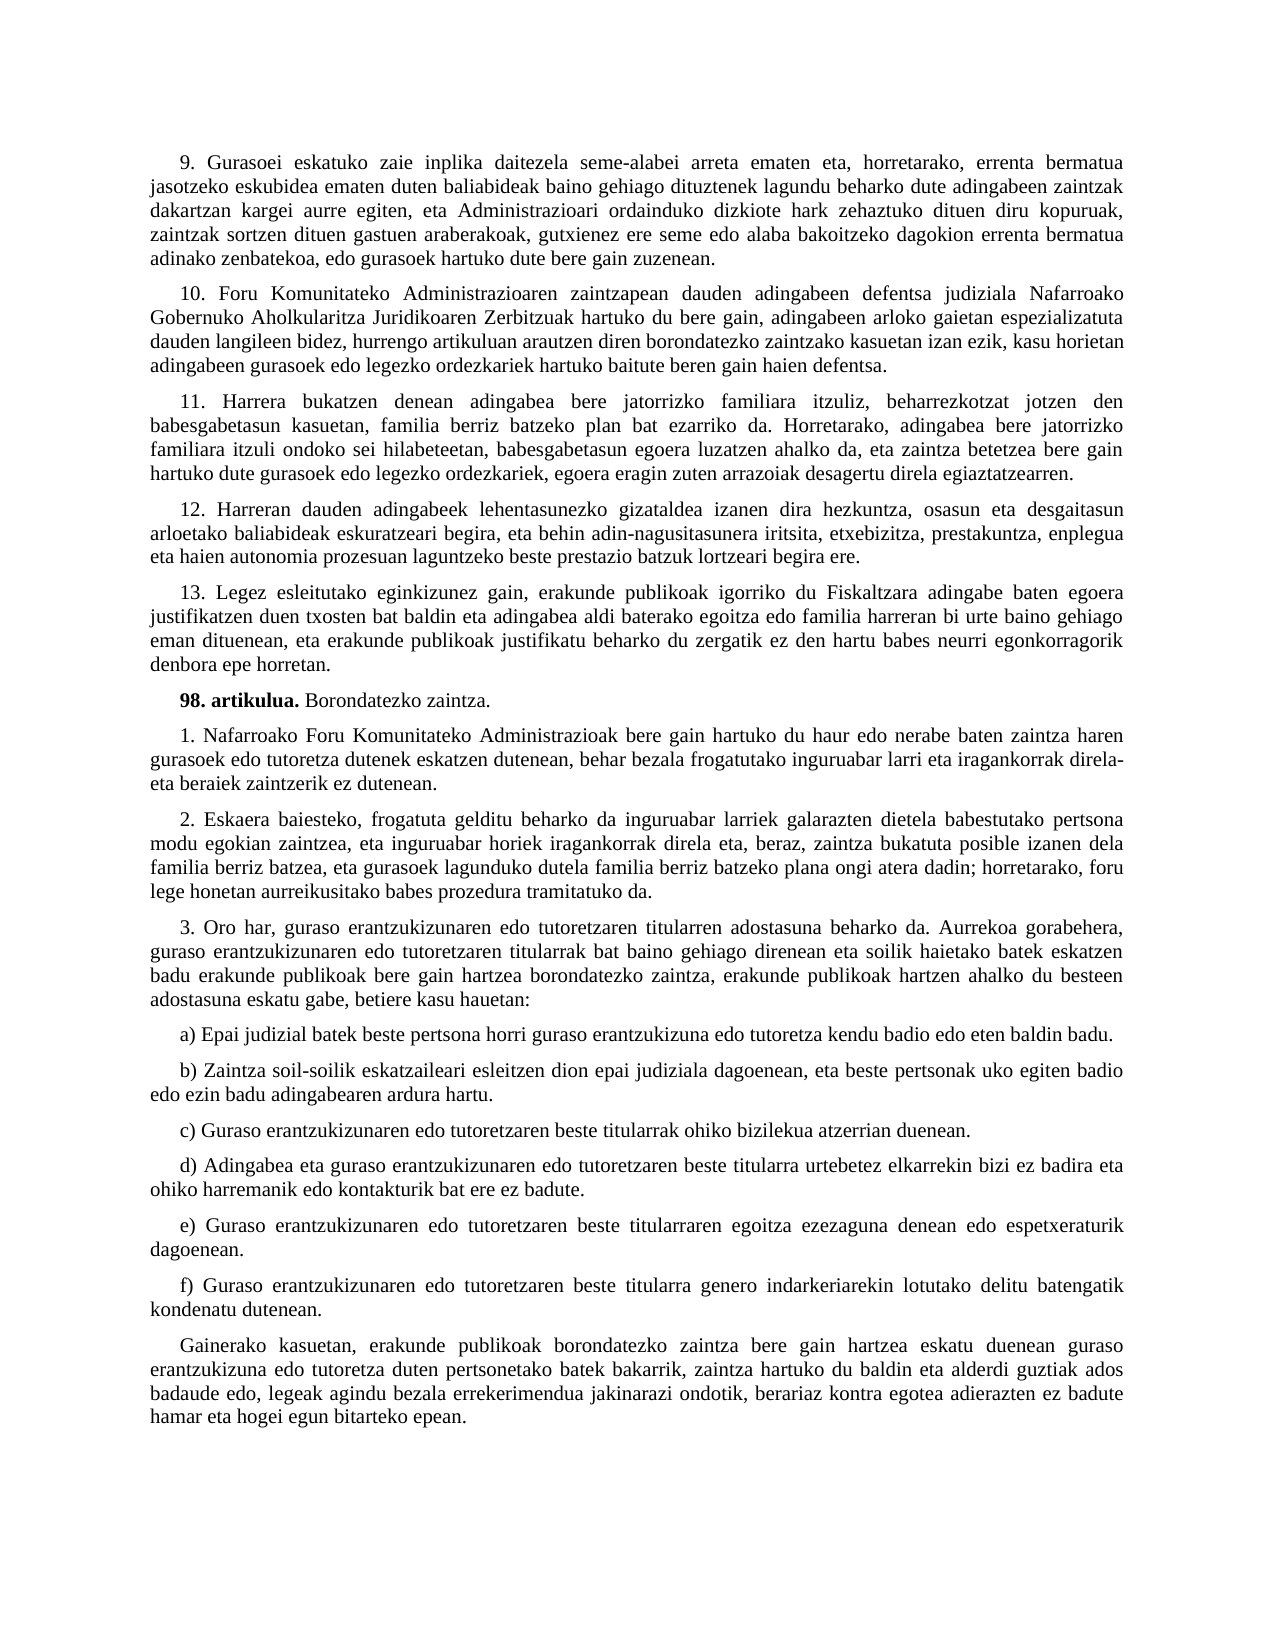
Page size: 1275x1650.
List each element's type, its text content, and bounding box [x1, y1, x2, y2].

text a) Epai judizial batek beste pertsona horri guraso erantzukizuna edo tutoretza kendu badio edo eten baldin badu. [150, 1023, 1125, 1047]
text f) Guraso erantzukizunaren edo tutoretzaren beste titularra genero indarkeriarekin lotutako delitu batengatik kondenatu dutenean. [150, 1273, 1125, 1321]
text 3. Oro har, guraso erantzukizunaren edo tutoretzaren titularren adostasuna beharko da. Aurrekoa gorabehera, guraso erantzukizunaren edo tutoretzaren titularrak bat baino gehiago direnean eta soilik haietako batek eskatzen badu erakunde publikoak bere gain hartzea borondatezko zaintza, erakunde publikoak hartzen ahalko du besteen adostasuna eskatu gabe, betiere kasu hauetan: [150, 915, 1125, 1011]
text 2. Eskaera baiesteko, frogatuta gelditu beharko da inguruabar larriek galarazten dietela babestutako pertsona modu egokian zaintzea, eta inguruabar horiek iragankorrak direla eta, beraz, zaintza bukatuta posible izanen dela familia berriz batzea, eta gurasoek lagunduko dutela familia berriz batzeko plana ongi atera dadin; horretarako, foru lege honetan aurreikusitako babes prozedura tramitatuko da. [150, 807, 1125, 903]
text 9. Gurasoei eskatuko zaie inplika daitezela seme-alabei arreta ematen eta, horretarako, errenta bermatua jasotzeko eskubidea ematen duten baliabideak baino gehiago dituztenek lagundu beharko dute adingabeen zaintzak dakartzan kargei aurre egiten, eta Administrazioari ordainduko dizkiote hark zehaztuko dituen diru kopuruak, zaintzak sortzen dituen gastuen araberakoak, gutxienez ere seme edo alaba bakoitzeko dagokion errenta bermatua adinako zenbatekoa, edo gurasoek hartuko dute bere gain zuzenean. [150, 150, 1125, 270]
text Gainerako kasuetan, erakunde publikoak borondatezko zaintza bere gain hartzea eskatu duenean guraso erantzukizuna edo tutoretza duten pertsonetako batek bakarrik, zaintza hartuko du baldin eta alderdi guztiak ados badaude edo, legeak agindu bezala errekerimendua jakinarazi ondotik, berariaz kontra egotea adierazten ez badute hamar eta hogei egun bitarteko epean. [150, 1333, 1125, 1429]
text e) Guraso erantzukizunaren edo tutoretzaren beste titularraren egoitza ezezaguna denean edo espetxeraturik dagoenean. [150, 1213, 1125, 1261]
text d) Adingabea eta guraso erantzukizunaren edo tutoretzaren beste titularra urtebetez elkarrekin bizi ez badira eta ohiko harremanik edo kontakturik bat ere ez badute. [150, 1154, 1125, 1202]
text c) Guraso erantzukizunaren edo tutoretzaren beste titularrak ohiko bizilekua atzerrian duenean. [150, 1118, 1125, 1142]
text 11. Harrera bukatzen denean adingabea bere jatorrizko familiara itzuliz, beharrezkotzat jotzen den babesgabetasun kasuetan, familia berriz batzeko plan bat ezarriko da. Horretarako, adingabea bere jatorrizko familiara itzuli ondoko sei hilabeteetan, babesgabetasun egoera luzatzen ahalko da, eta zaintza betetzea bere gain hartuko dute gurasoek edo legezko ordezkariek, egoera eragin zuten arrazoiak desagertu direla egiaztatzearren. [150, 389, 1125, 485]
text 10. Foru Komunitateko Administrazioaren zaintzapean dauden adingabeen defentsa judiziala Nafarroako Gobernuko Aholkularitza Juridikoaren Zerbitzuak hartuko du bere gain, adingabeen arloko gaietan espezializatuta dauden langileen bidez, hurrengo artikuluan arautzen diren borondatezko zaintzako kasuetan izan ezik, kasu horietan adingabeen gurasoek edo legezko ordezkariek hartuko baitute beren gain haien defentsa. [150, 282, 1125, 377]
text 1. Nafarroako Foru Komunitateko Administrazioak bere gain hartuko du haur edo nerabe baten zaintza haren gurasoek edo tutoretza dutenek eskatzen dutenean, behar bezala frogatutako inguruabar larri eta iragankorrak direla-eta beraiek zaintzerik ez dutenean. [150, 724, 1125, 796]
text b) Zaintza soil-soilik eskatzaileari esleitzen dion epai judiziala dagoenean, eta beste pertsonak uko egiten badio edo ezin badu adingabearen ardura hartu. [150, 1058, 1125, 1106]
text 98. artikulua. Borondatezko zaintza. [150, 688, 1125, 712]
text 13. Legez esleitutako eginkizunez gain, erakunde publikoak igorriko du Fiskaltzara adingabe baten egoera justifikatzen duen txosten bat baldin eta adingabea aldi baterako egoitza edo familia harreran bi urte baino gehiago eman dituenean, eta erakunde publikoak justifikatu beharko du zergatik ez den hartu babes neurri egonkorragorik denbora epe horretan. [150, 580, 1125, 676]
text 12. Harreran dauden adingabeek lehentasunezko gizataldea izanen dira hezkuntza, osasun eta desgaitasun arloetako baliabideak eskuratzeari begira, eta behin adin-nagusitasunera iritsita, etxebizitza, prestakuntza, enplegua eta haien autonomia prozesuan laguntzeko beste prestazio batzuk lortzeari begira ere. [150, 497, 1125, 569]
